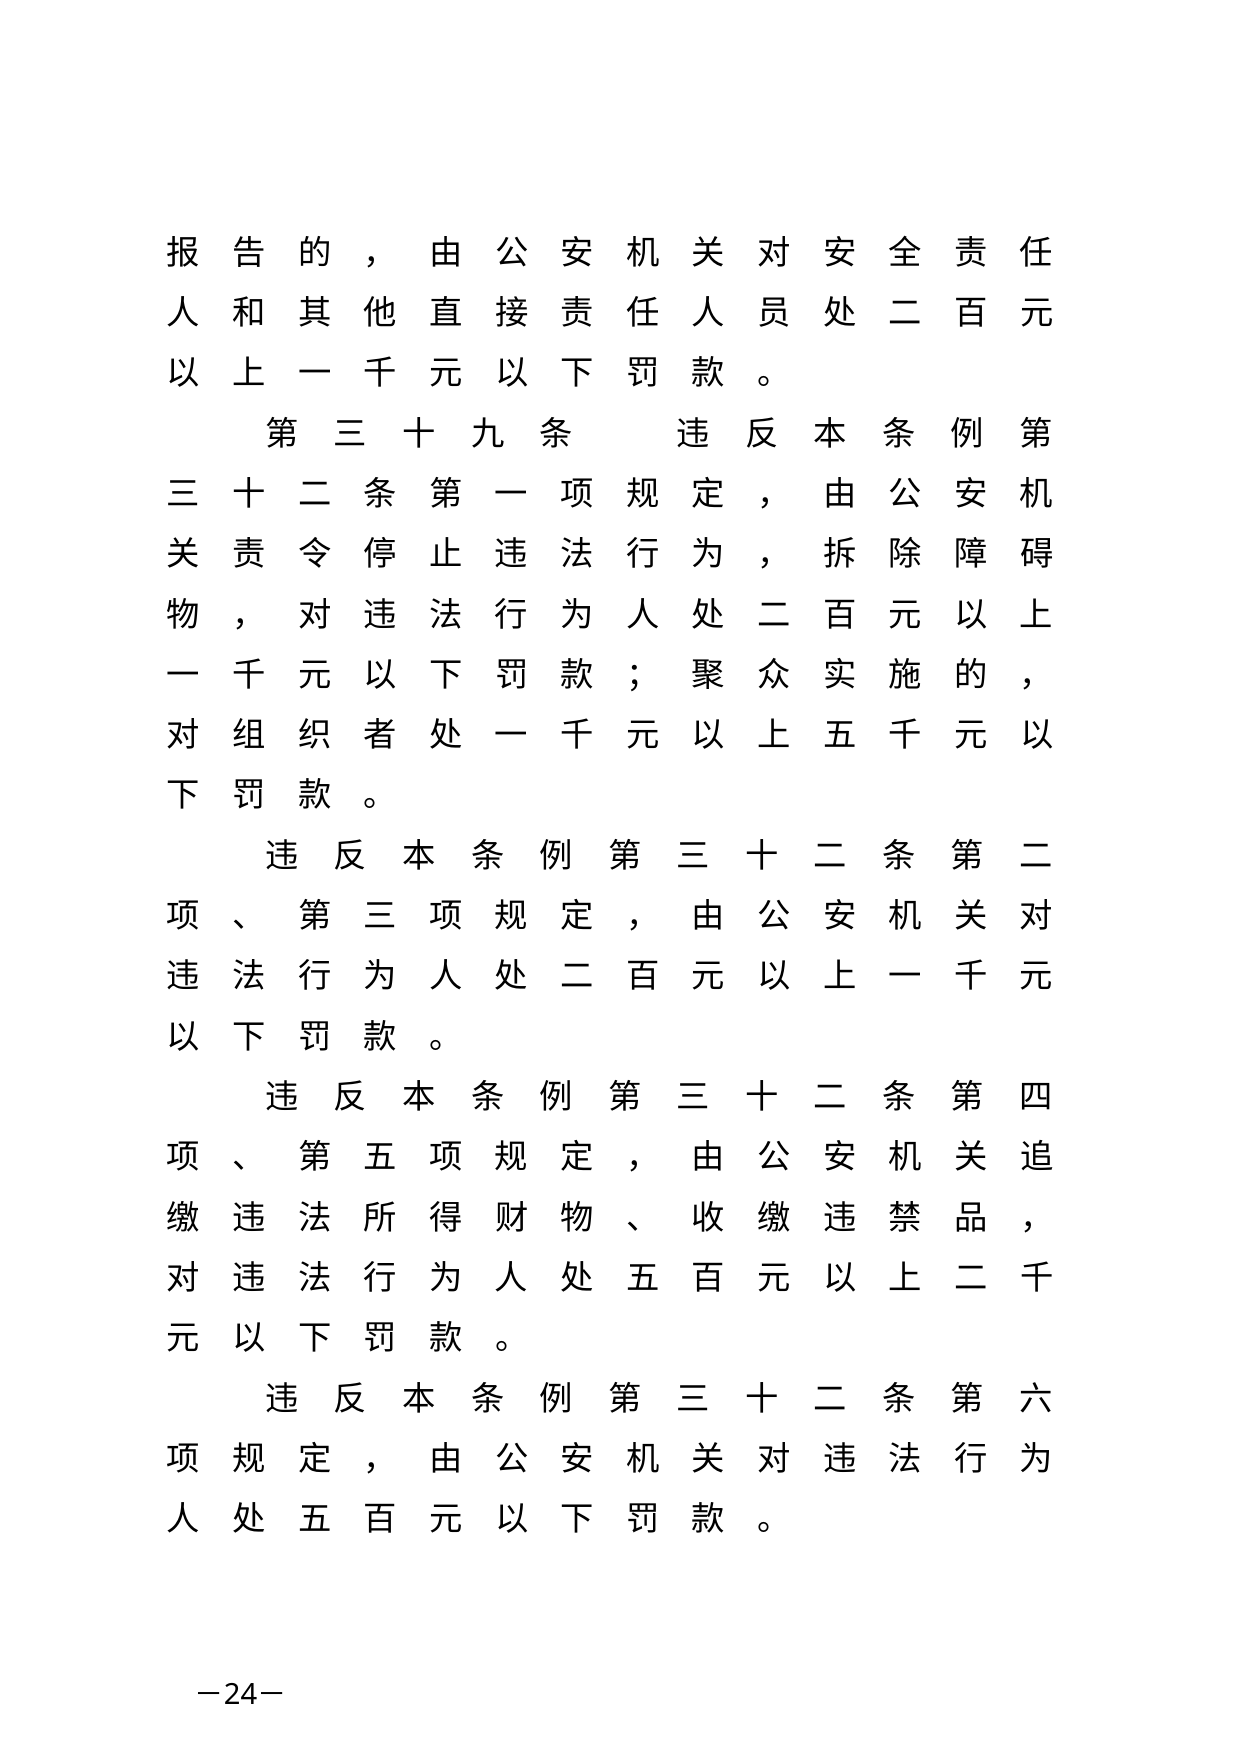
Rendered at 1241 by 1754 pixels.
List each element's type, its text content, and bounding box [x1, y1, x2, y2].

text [167, 219, 1085, 400]
text 违反本条例第三十二条第二项、第三项规定，由公安机关对违法行为人处二百元以上一千元以下罚款。 [167, 822, 1085, 1064]
text 违反本条例第三十二条第四项、第五项规定，由公安机关追缴违法所得财物、收缴违禁品，对违法行为人处五百元以上二千元以下罚款。 [167, 1064, 1085, 1365]
text 第三十九条 违反本条例第三十二条第一项规定，由公安机关责令停止违法行为，拆除障碍物，对违法行为人处二百元以上一千元以下罚款；聚众实施的，对组织者处一千元以上五千元以下罚款。 [167, 400, 1085, 822]
text 违反本条例第三十二条第六项规定，由公安机关对违法行为人处五百元以下罚款。 [167, 1365, 1085, 1546]
